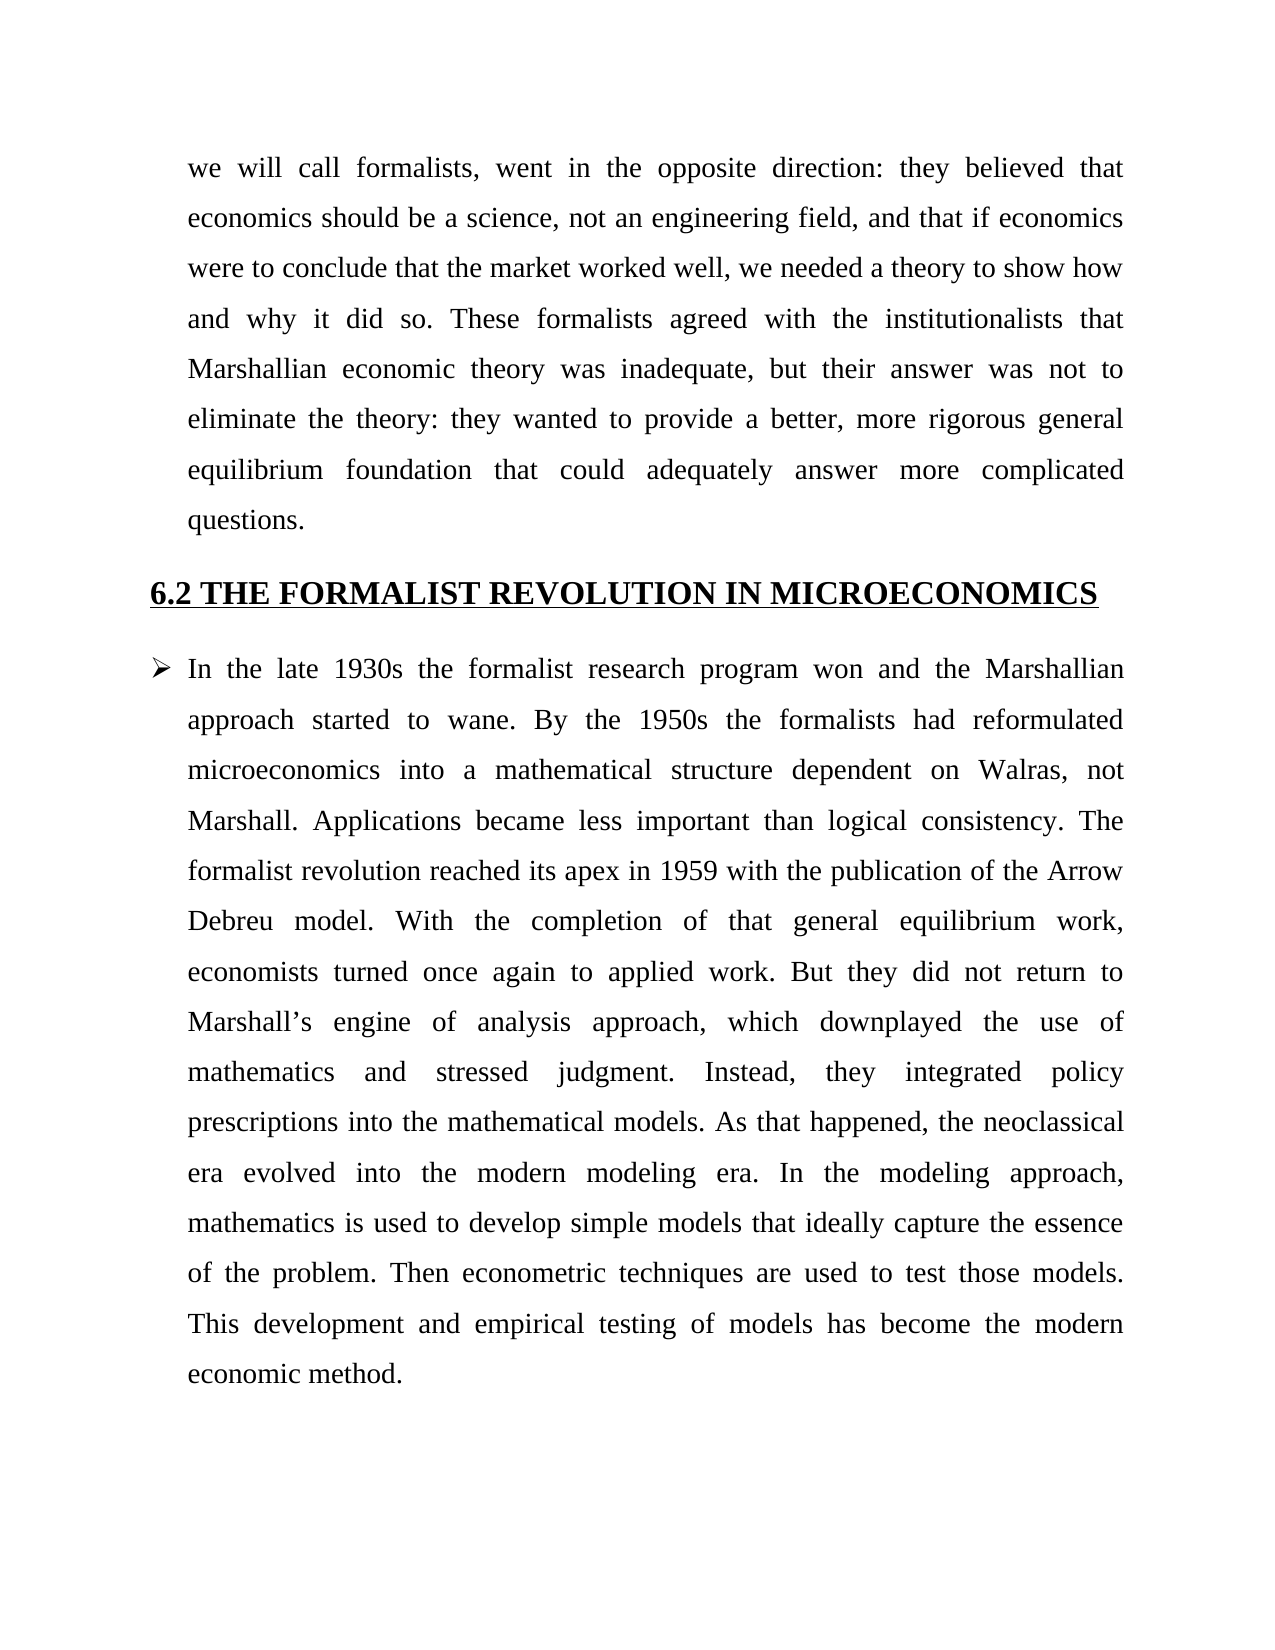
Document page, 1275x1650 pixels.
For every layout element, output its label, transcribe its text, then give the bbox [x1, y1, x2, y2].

text 6.2 THE FORMALIST REVOLUTION IN MICROECONOMICS [150, 573, 1125, 612]
list In the late 1930s the formalist research program won and the Marshallian approach started to wane. By the 1950s the formalists had reformulated microeconomics into a mathematical structure dependent on Walras, not Marshall. Applications became less important than logical consistency. The formalist revolution reached its apex in 1959 with the publication of the Arrow Debreu model. With the completion of that general equilibrium work, economists turned once again to applied work. But they did not return to Marshall’s engine of analysis approach, which downplayed the use of mathematics and stressed judgment. Instead, they integrated policy prescriptions into the mathematical models. As that happened, the neoclassical era evolved into the modern modeling era. In the modeling approach, mathematics is used to develop simple models that ideally capture the essence of the problem. Then econometric techniques are used to test those models. This development and empirical testing of models has become the modern economic method. [150, 652, 1125, 1390]
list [150, 150, 1125, 536]
